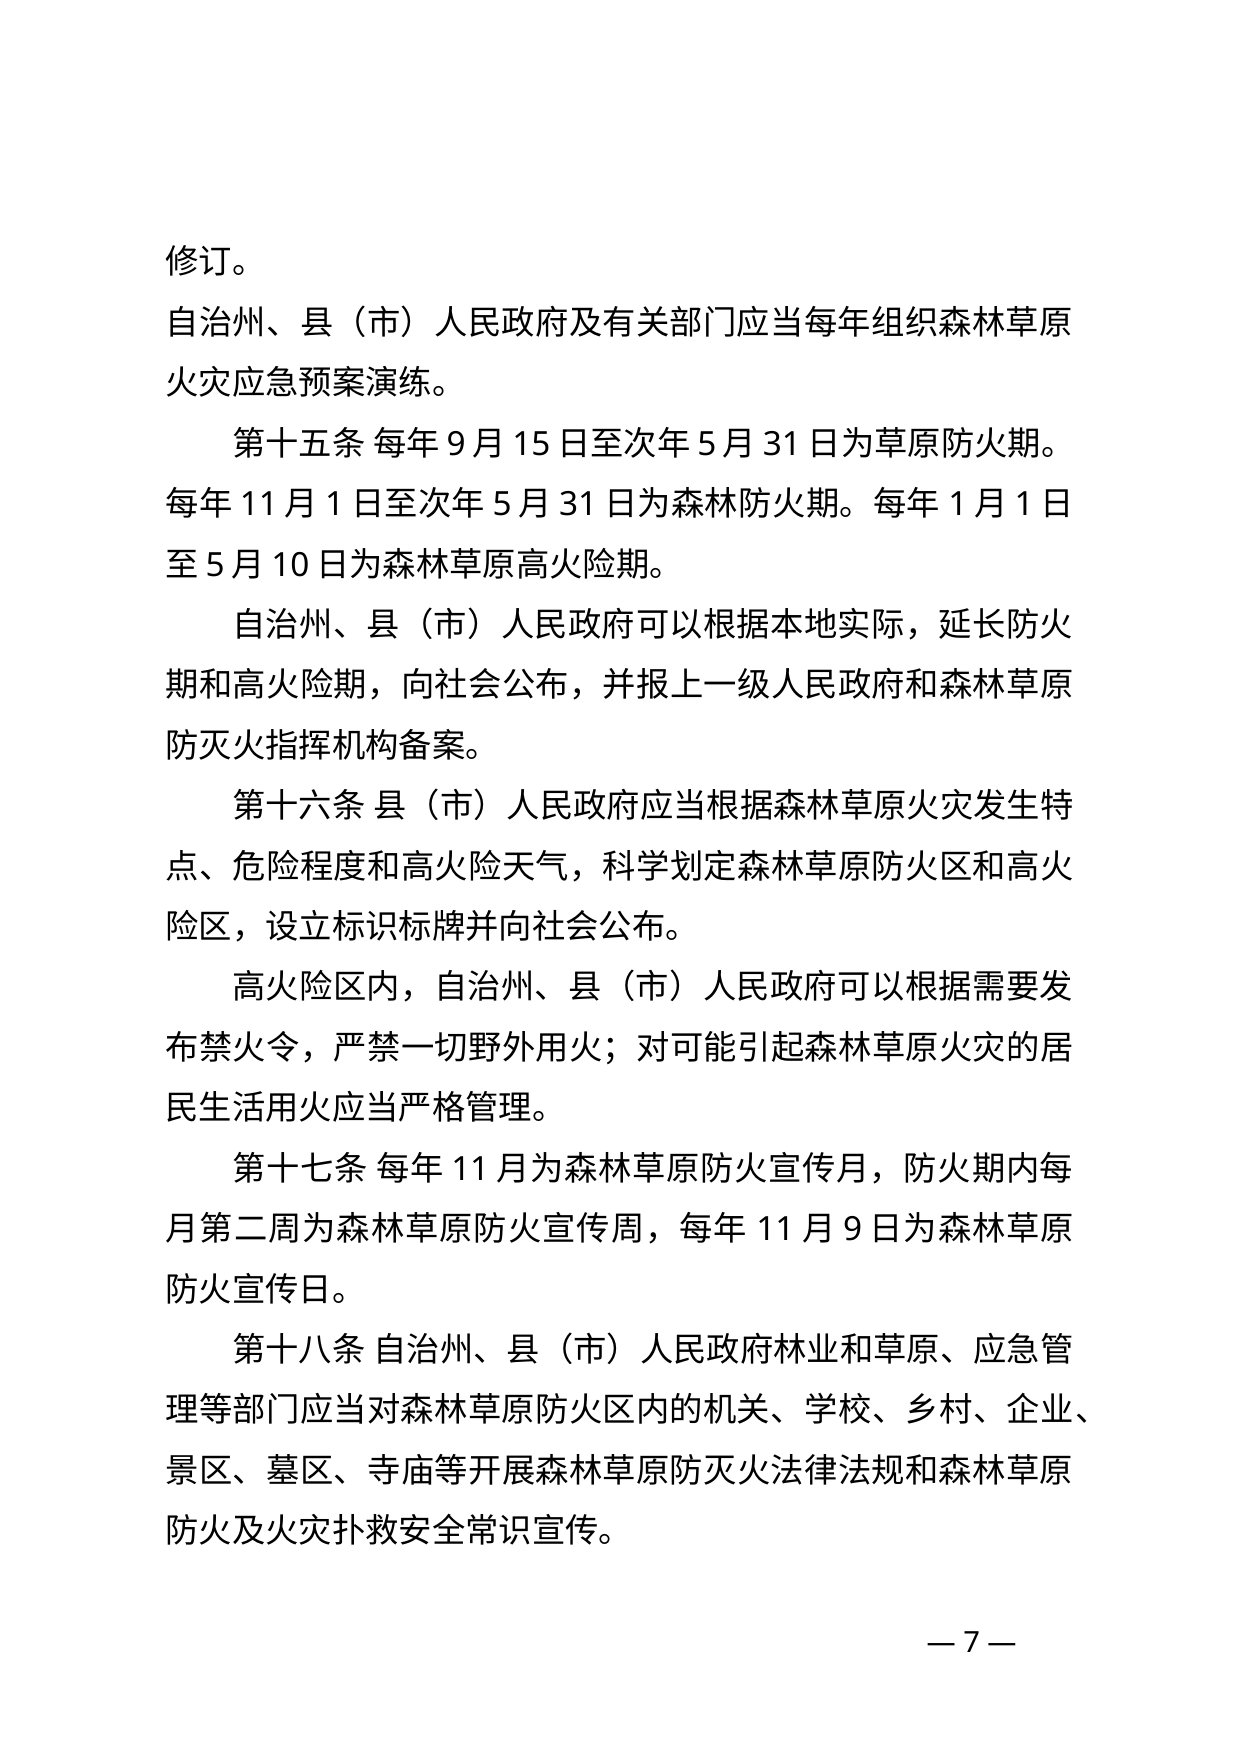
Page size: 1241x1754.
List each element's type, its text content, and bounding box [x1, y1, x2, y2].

text 第十六条 县（市）人民政府应当根据森林草原火灾发生特点、危险程度和高火险天气，科学划定森林草原防火区和高火险区，设立标识标牌并向社会公布。 [165, 769, 1075, 951]
text 高火险区内，自治州、县（市）人民政府可以根据需要发布禁火令，严禁一切野外用火；对可能引起森林草原火灾的居民生活用火应当严格管理。 [165, 951, 1075, 1132]
text 第十五条 每年9月15日至次年5月31日为草原防火期。每年11月1日至次年5月31日为森林防火期。每年1月1日至5月10日为森林草原高火险期。 [165, 407, 1075, 588]
text 第十七条 每年11月为森林草原防火宣传月，防火期内每月第二周为森林草原防火宣传周，每年11月9日为森林草原防火宣传日。 [165, 1132, 1075, 1313]
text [165, 226, 1075, 407]
text 第十八条 自治州、县（市）人民政府林业和草原、应急管理等部门应当对森林草原防火区内的机关、学校、乡村、企业、景区、墓区、寺庙等开展森林草原防灭火法律法规和森林草原防火及火灾扑救安全常识宣传。 [165, 1313, 1075, 1555]
text 自治州、县（市）人民政府可以根据本地实际，延长防火期和高火险期，向社会公布，并报上一级人民政府和森林草原防灭火指挥机构备案。 [165, 588, 1075, 769]
